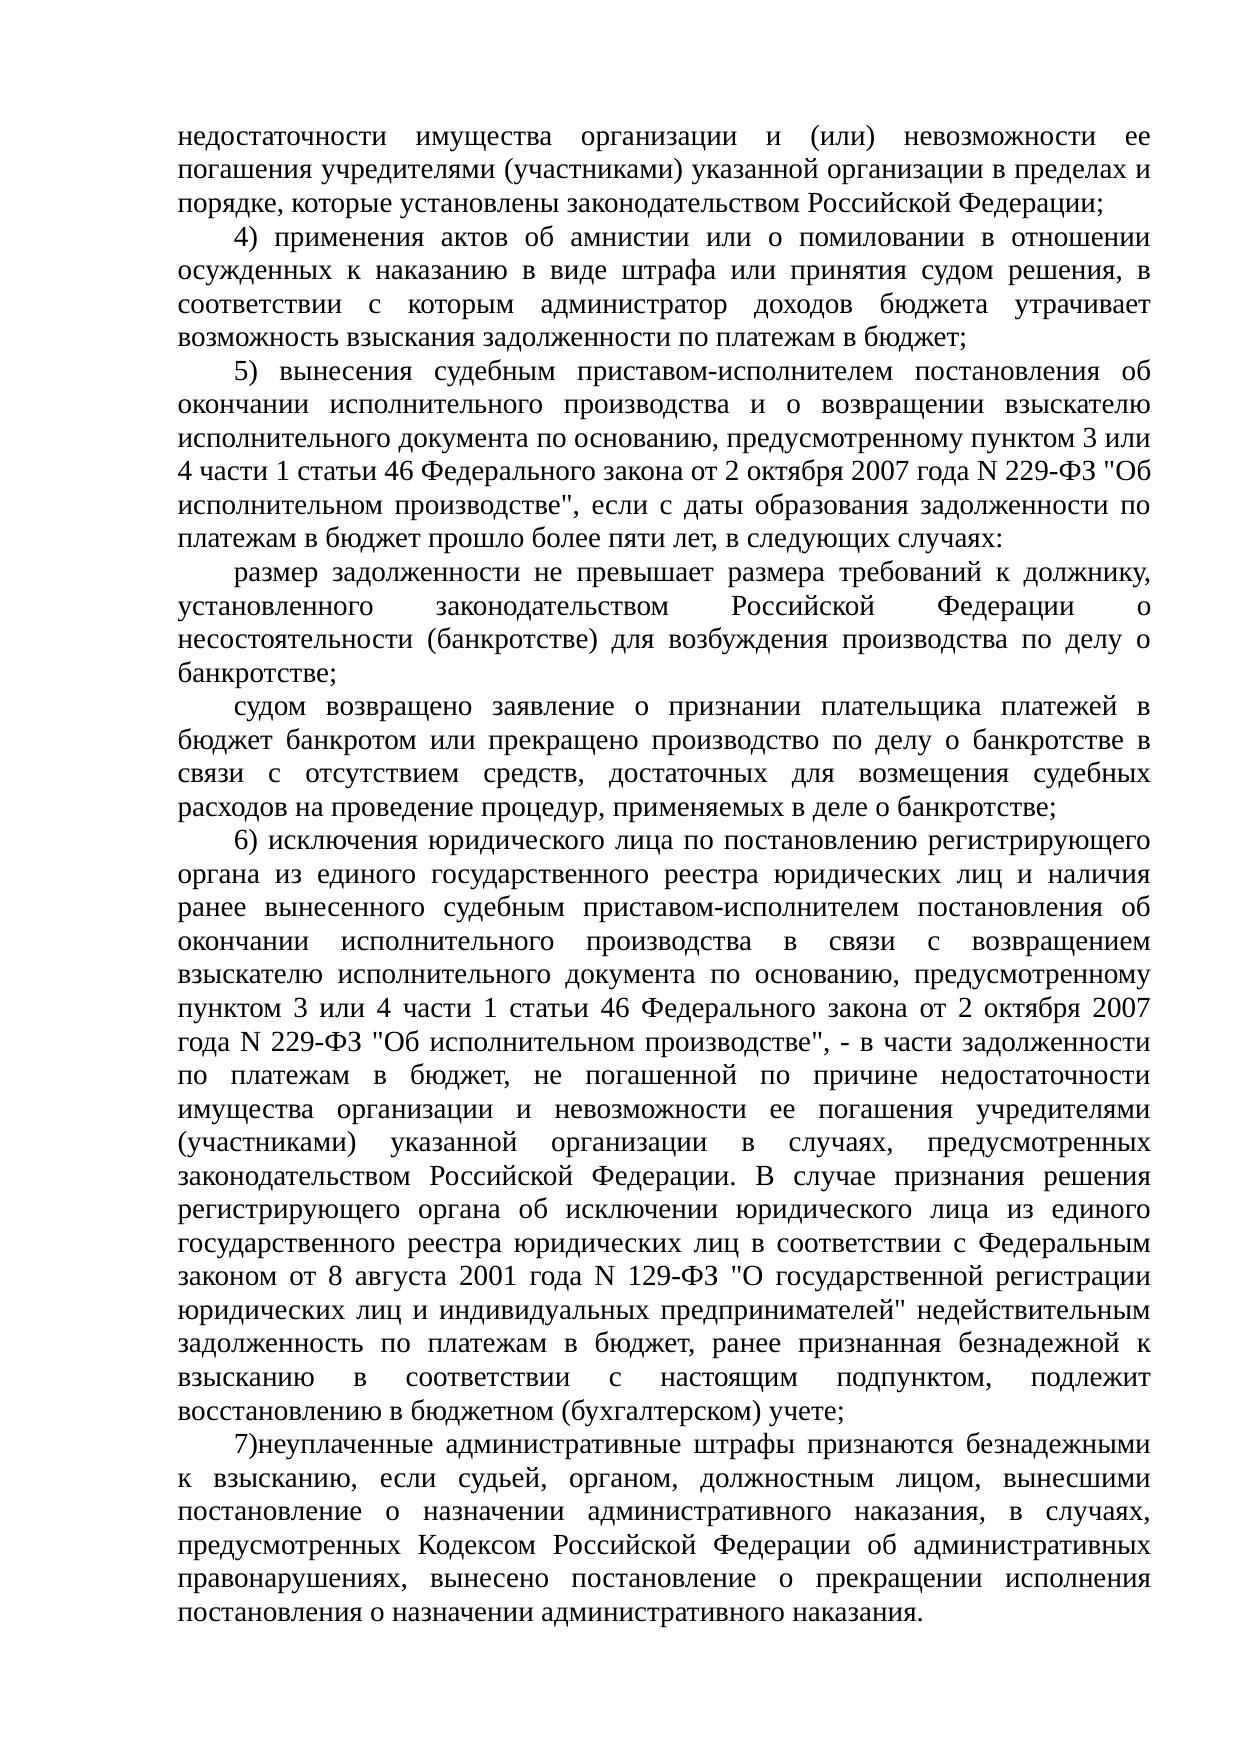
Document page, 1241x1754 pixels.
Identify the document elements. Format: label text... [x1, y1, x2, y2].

text размер задолженности не превышает размера требований к должнику, установленного законодательством Российской Федерации о несостоятельности (банкротстве) для возбуждения производства по делу о банкротстве; [177, 554, 1152, 688]
text 4) применения актов об амнистии или о помиловании в отношении осужденных к наказанию в виде штрафа или принятия судом решения, в соответствии с которым администратор доходов бюджета утрачивает возможность взыскания задолженности по платежам в бюджет; [177, 219, 1152, 353]
text 7)неуплаченные административные штрафы признаются безнадежными к взысканию, если судьей, органом, должностным лицом, вынесшими постановление о назначении административного наказания, в случаях, предусмотренных Кодексом Российской Федерации об административных правонарушениях, вынесено постановление о прекращении исполнения постановления о назначении административного наказания. [177, 1426, 1152, 1627]
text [177, 118, 1152, 219]
text судом возвращено заявление о признании плательщика платежей в бюджет банкротом или прекращено производство по делу о банкротстве в связи с отсутствием средств, достаточных для возмещения судебных расходов на проведение процедур, применяемых в деле о банкротстве; [177, 688, 1152, 822]
text 6) исключения юридического лица по постановлению регистрирующего органа из единого государственного реестра юридических лиц и наличия ранее вынесенного судебным приставом-исполнителем постановления об окончании исполнительного производства в связи с возвращением взыскателю исполнительного документа по основанию, предусмотренному пунктом 3 или 4 части 1 статьи 46 Федерального закона от 2 октября 2007 года N 229-ФЗ "Об исполнительном производстве", - в части задолженности по платежам в бюджет, не погашенной по причине недостаточности имущества организации и невозможности ее погашения учредителями (участниками) указанной организации в случаях, предусмотренных законодательством Российской Федерации. В случае признания решения регистрирующего органа об исключении юридического лица из единого государственного реестра юридических лиц в соответствии с Федеральным законом от 8 августа 2001 года N 129-ФЗ "О государственной регистрации юридических лиц и индивидуальных предпринимателей" недействительным задолженность по платежам в бюджет, ранее признанная безнадежной к взысканию в соответствии с настоящим подпунктом, подлежит восстановлению в бюджетном (бухгалтерском) учете; [177, 822, 1152, 1426]
text 5) вынесения судебным приставом-исполнителем постановления об окончании исполнительного производства и о возвращении взыскателю исполнительного документа по основанию, предусмотренному пунктом 3 или 4 части 1 статьи 46 Федерального закона от 2 октября 2007 года N 229-ФЗ "Об исполнительном производстве", если с даты образования задолженности по платежам в бюджет прошло более пяти лет, в следующих случаях: [177, 353, 1152, 554]
